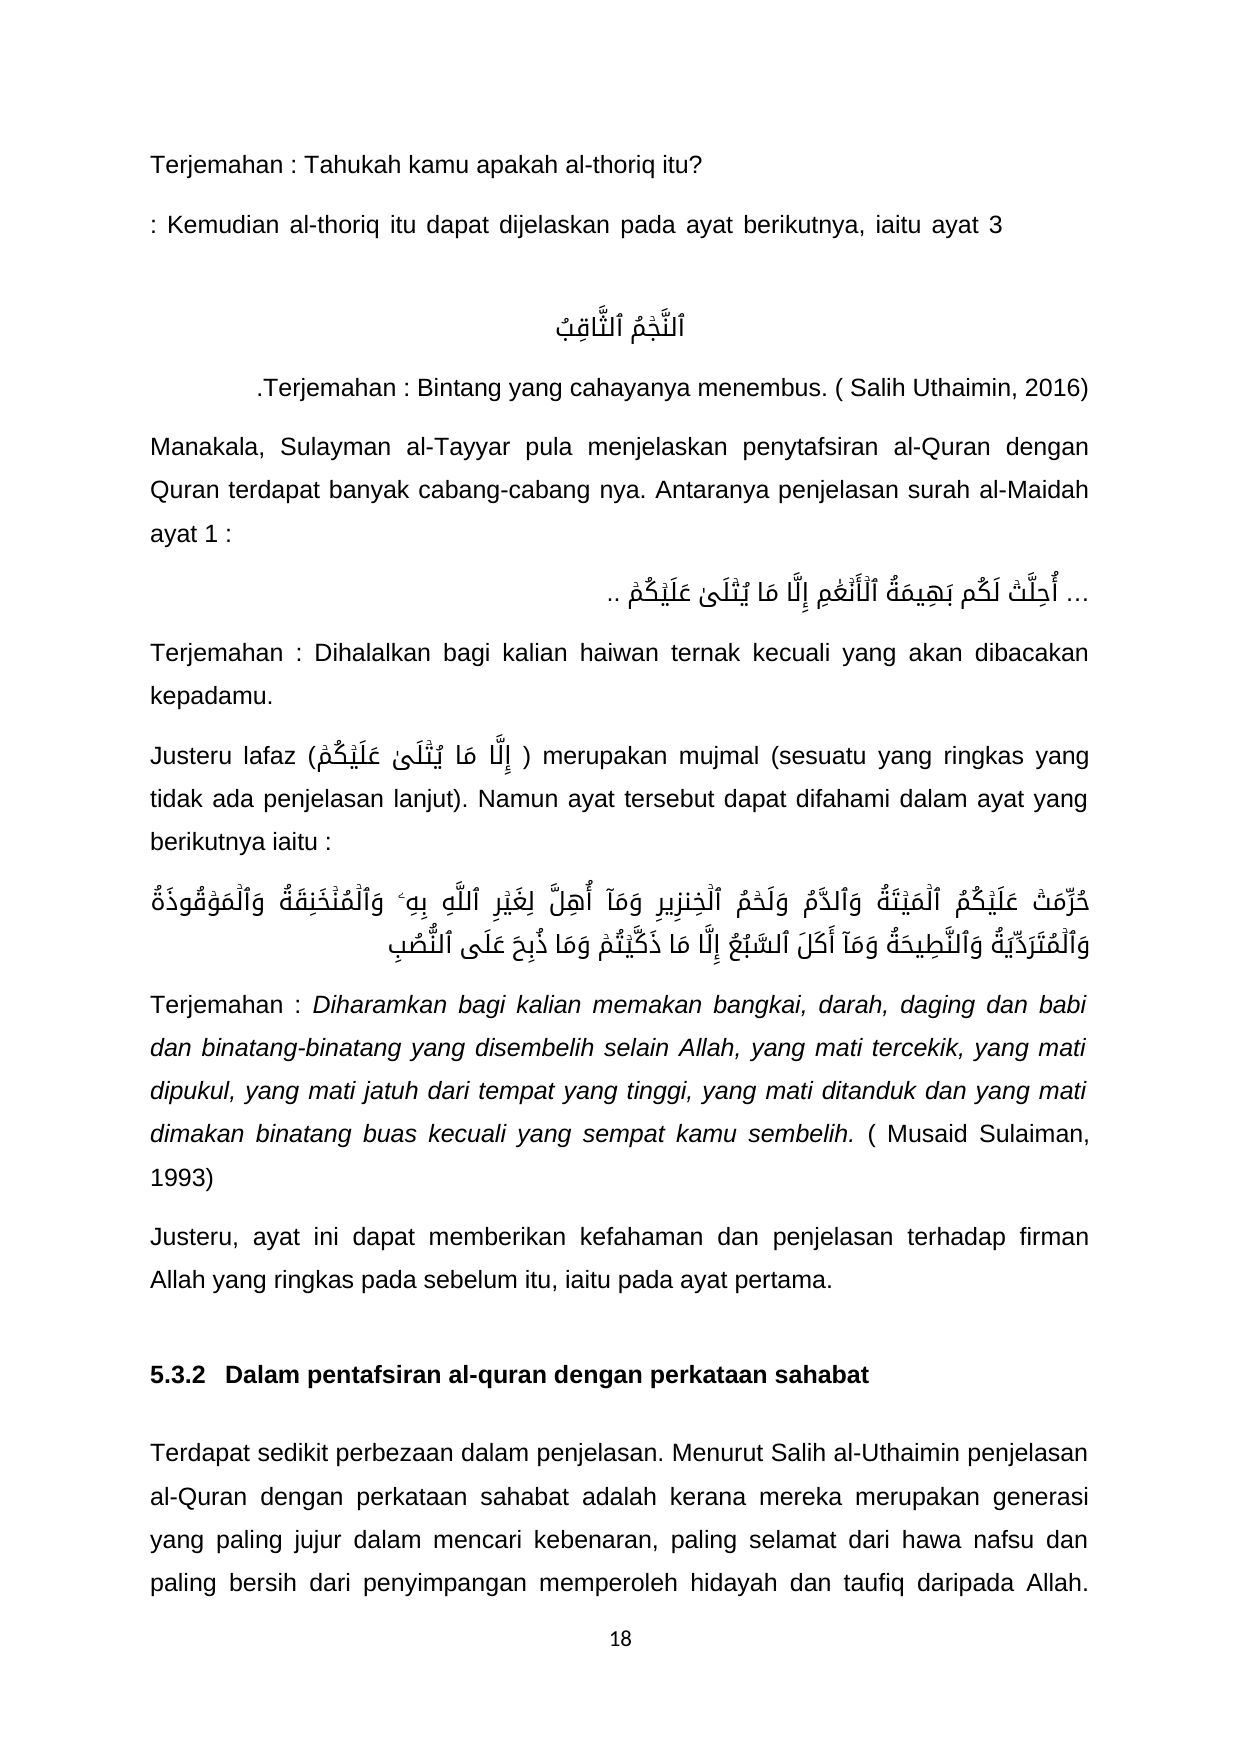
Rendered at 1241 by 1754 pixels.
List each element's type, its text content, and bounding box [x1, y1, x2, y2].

subtitle 5.3.2 Dalam pentafsiran al-quran dengan perkataan sahabat [150, 1360, 1090, 1389]
text Terjemahan : Dihalalkan bagi kalian haiwan ternak kecuali yang akan dibacakan kepadamu. [150, 638, 1090, 710]
text … أُحِلَّتۡ لَكُم بَهِيمَةُ ٱلۡأَنۡعَٰمِ إِلَّا مَا يُتۡلَىٰ عَلَيۡكُمۡ .. [150, 578, 1090, 607]
text Terjemahan : Tahukah kamu apakah al-thoriq itu? [150, 150, 1090, 179]
text حُرِّمَتۡ عَلَيۡكُمُ ٱلۡمَيۡتَةُ وَٱلدَّمُ وَلَحۡمُ ٱلۡخِنزِيرِ وَمَآ أُهِلَّ لِغَيۡرِ ٱللَّهِ بِهِۦ وَٱلۡمُنۡخَنِقَةُ وَٱلۡمَوۡقُوذَةُ وَٱلۡمُتَرَدِّيَةُ وَٱلنَّطِيحَةُ وَمَآ أَكَلَ ٱلسَّبُعُ إِلَّا مَا ذَكَّيۡتُمۡ وَمَا ذُبِحَ عَلَى ٱلنُّصُبِ [150, 887, 1090, 959]
text Kemudian al-thoriq itu dapat dijelaskan pada ayat berikutnya, iaitu ayat 3 : [150, 210, 1090, 282]
text Terjemahan : Bintang yang cahayanya menembus. ( Salih Uthaimin, 2016). [150, 372, 1090, 401]
text Terjemahan : Diharamkan bagi kalian memakan bangkai, darah, daging dan babi dan binatang-binatang yang disembelih selain Allah, yang mati tercekik, yang mati dipukul, yang mati jatuh dari tempat yang tinggi, yang mati ditanduk dan yang mati dimakan binatang buas kecuali yang sempat kamu sembelih. ( Musaid Sulaiman, 1993) [150, 990, 1090, 1191]
text Manakala, Sulayman al-Tayyar pula menjelaskan penytafsiran al-Quran dengan Quran terdapat banyak cabang-cabang nya. Antaranya penjelasan surah al-Maidah ayat 1 : [150, 432, 1090, 547]
text Justeru, ayat ini dapat memberikan kefahaman dan penjelasan terhadap firman Allah yang ringkas pada sebelum itu, iaitu pada ayat pertama. [150, 1222, 1090, 1294]
text Justeru lafaz (إِلَّا مَا يُتۡلَىٰ عَلَيۡكُمۡ ) merupakan mujmal (sesuatu yang ringkas yang tidak ada penjelasan lanjut). Namun ayat tersebut dapat difahami dalam ayat yang berikutnya iaitu : [150, 741, 1090, 856]
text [150, 1438, 1090, 1596]
text ٱلنَّجۡمُ ٱلثَّاقِبُ [150, 313, 1090, 341]
